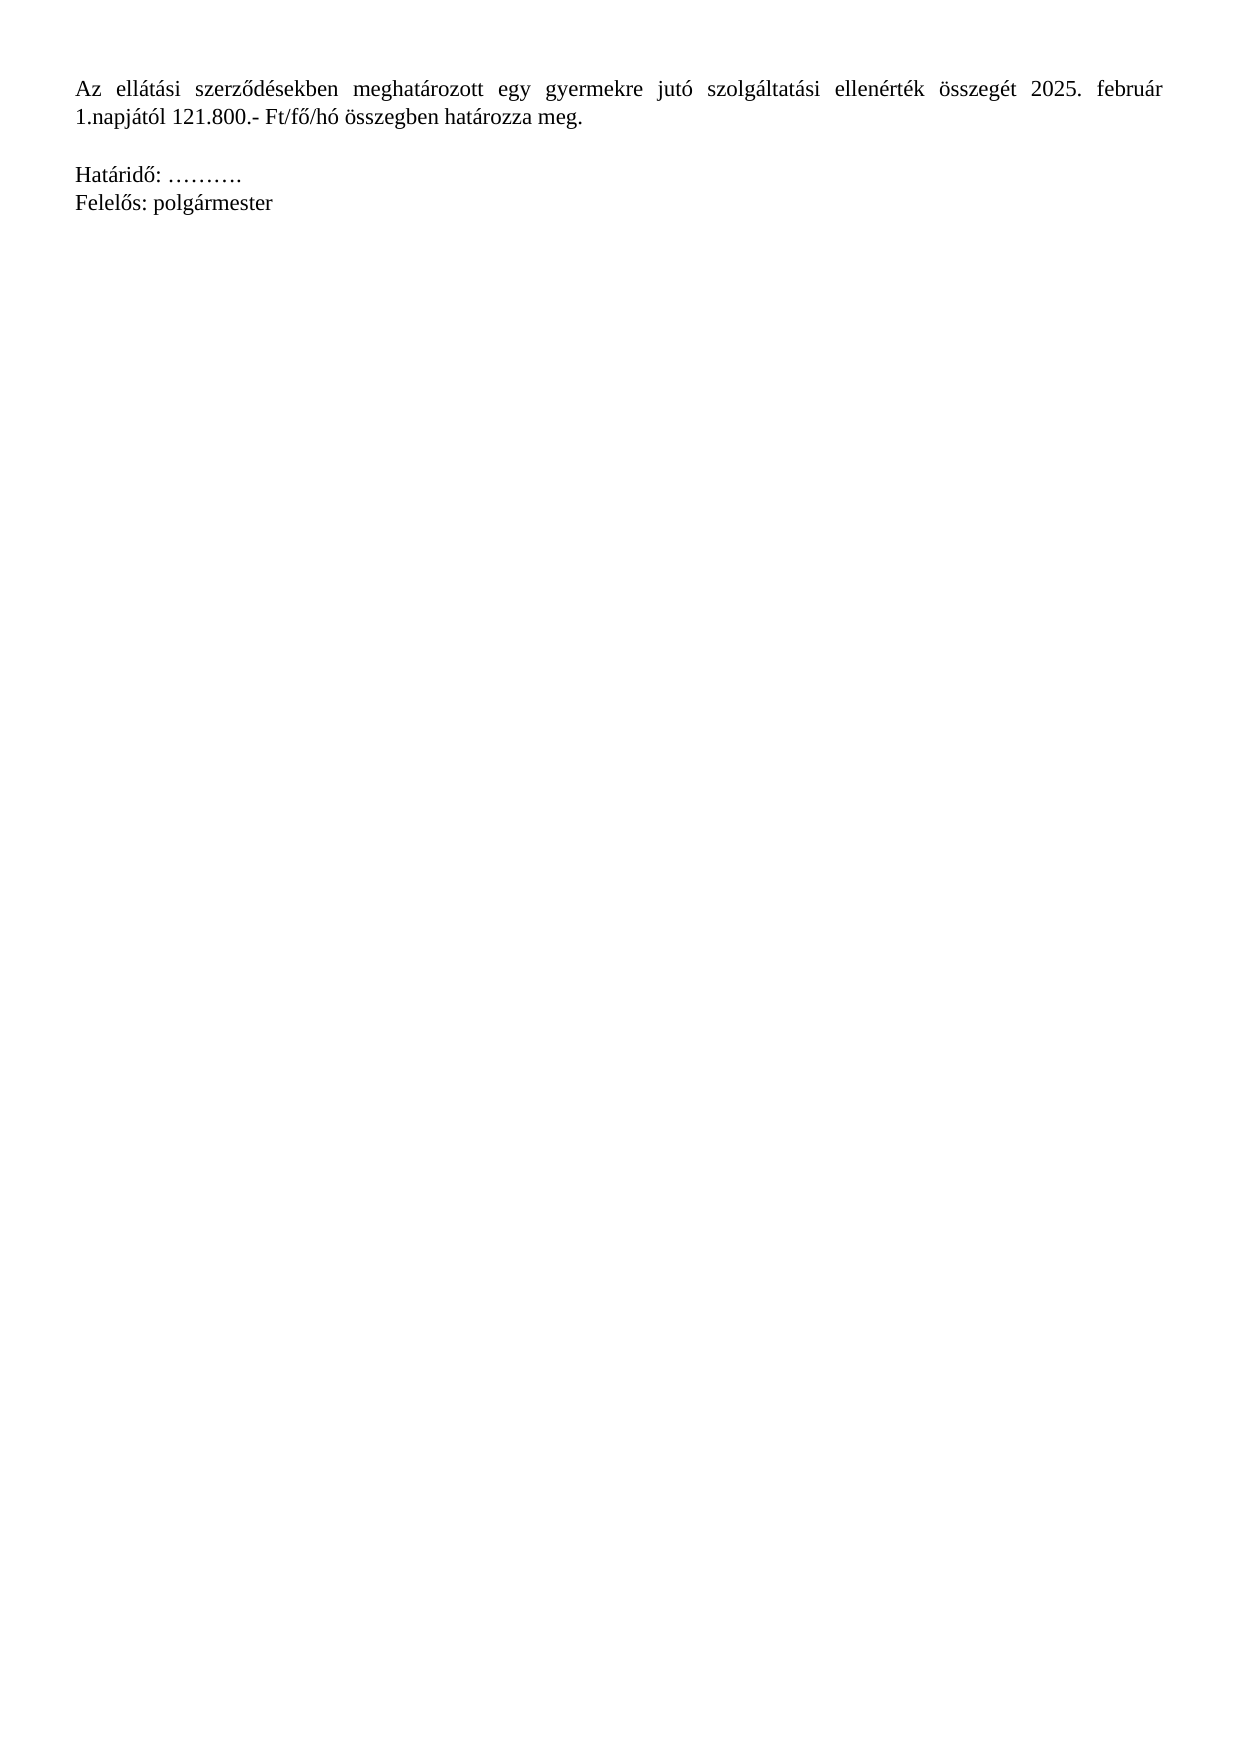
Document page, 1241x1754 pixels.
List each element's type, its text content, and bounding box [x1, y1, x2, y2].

text Felelős: polgármester [75, 189, 1165, 215]
text Határidő: ………. [75, 161, 1165, 187]
text Az ellátási szerződésekben meghatározott egy gyermekre jutó szolgáltatási ellenérték összegét 2025. február 1.napjától 121.800.- Ft/fő/hó összegben határozza meg. [75, 75, 1165, 130]
